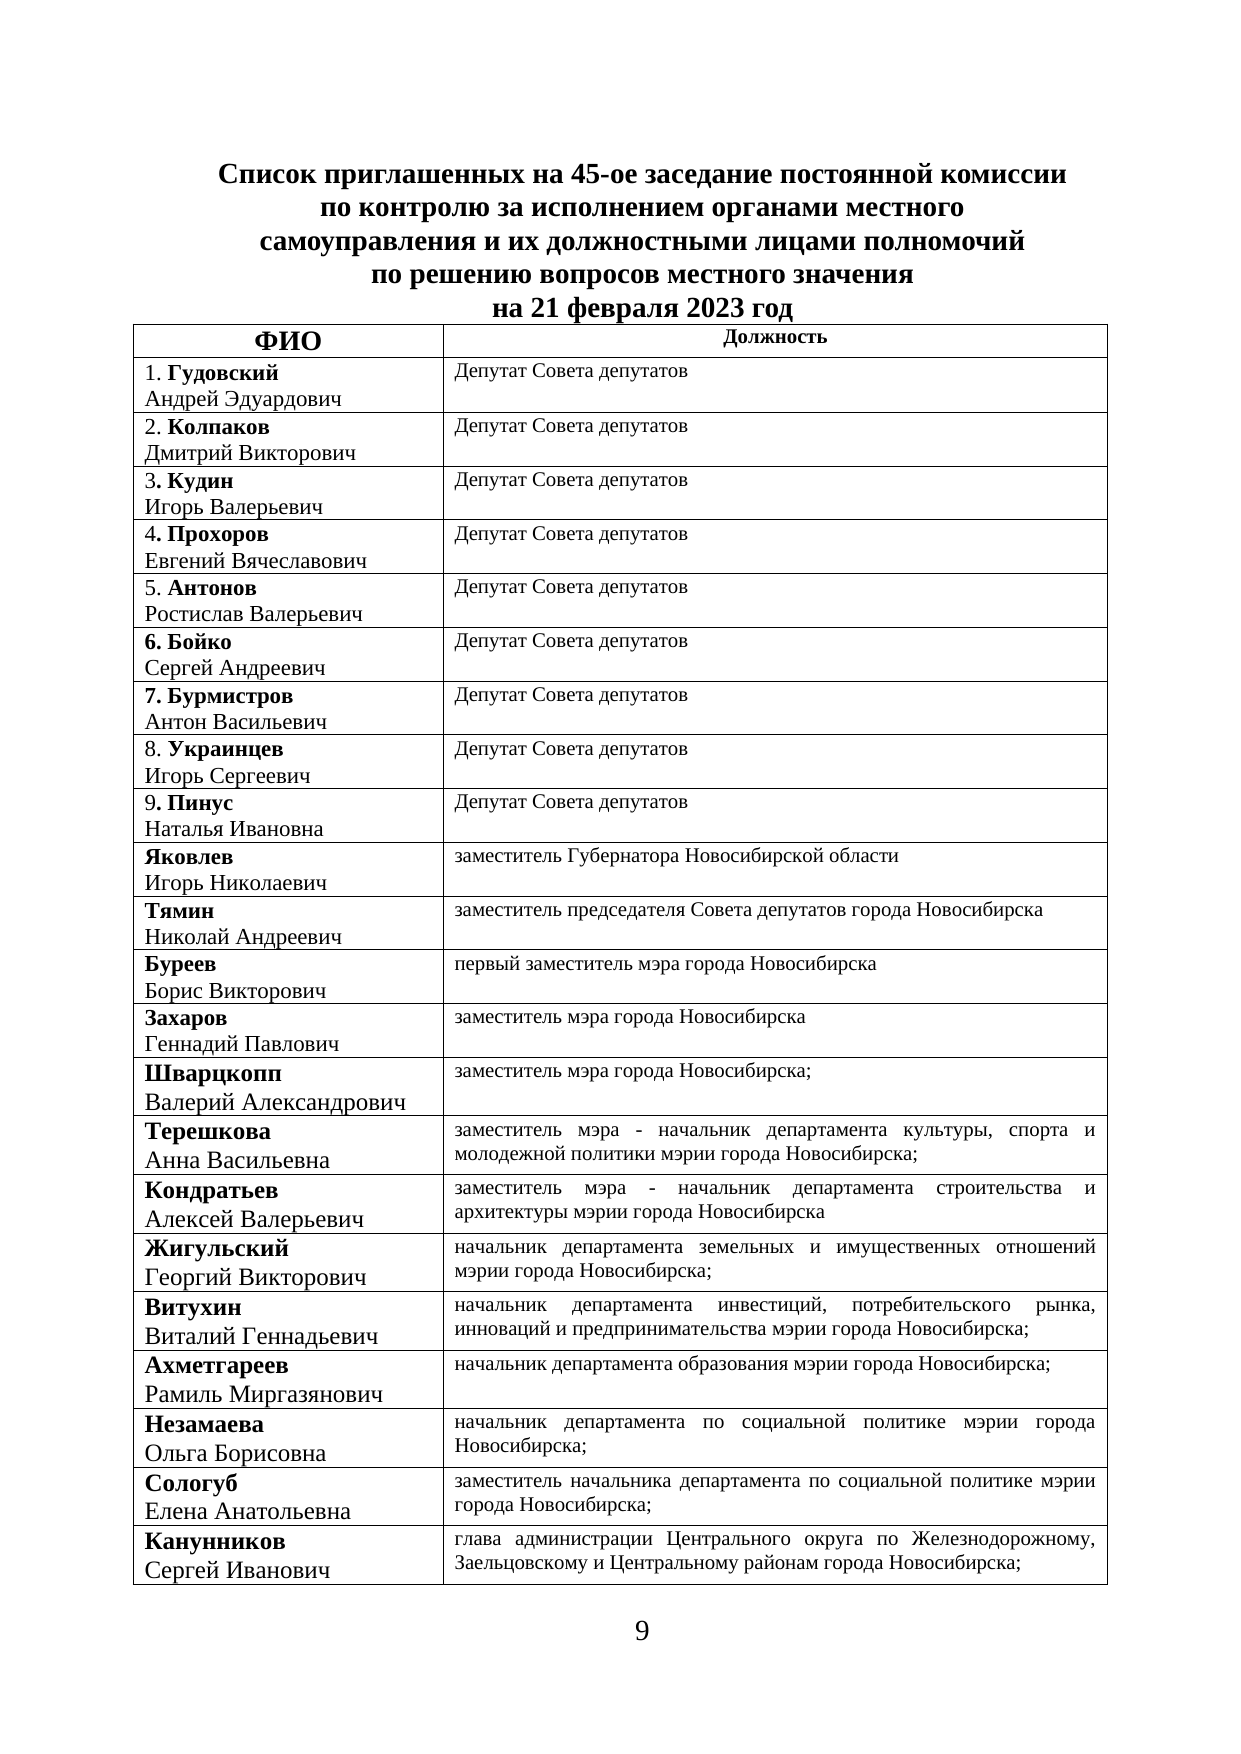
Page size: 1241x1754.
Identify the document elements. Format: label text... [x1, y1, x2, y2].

table_cell заместитель Губернатора Новосибирской области [444, 843, 1107, 896]
table_cell начальник департамента по социальной политике мэрии города Новосибирска; [444, 1409, 1107, 1467]
table_cell первый заместитель мэра города Новосибирска [444, 950, 1107, 1003]
title Список приглашенных на 45-ое заседание постоянной комиссии [133, 156, 1152, 189]
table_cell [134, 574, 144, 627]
table_cell заместитель мэра - начальник департамента культуры, спорта и молодежной политики мэрии города Новосибирска; [444, 1116, 1107, 1174]
table_cell Депутат Совета депутатов [444, 682, 1107, 734]
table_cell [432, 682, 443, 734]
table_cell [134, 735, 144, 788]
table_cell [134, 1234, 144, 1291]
title по контролю за исполнением органами местного [133, 189, 1152, 223]
table_cell заместитель мэра города Новосибирска; [444, 1058, 1107, 1115]
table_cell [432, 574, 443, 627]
table_cell Депутат Совета депутатов [444, 358, 1107, 412]
table_cell глава администрации Центрального округа по Железнодорожному, Заельцовскому и Центральному районам города Новосибирска; [444, 1526, 1107, 1584]
title на 21 февраля 2023 год [133, 290, 1152, 323]
table_cell начальник департамента земельных и имущественных отношений мэрии города Новосибирска; [444, 1234, 1107, 1291]
table_cell Депутат Совета депутатов [444, 467, 1107, 519]
table_header Должность [444, 325, 1107, 357]
table_cell Депутат Совета депутатов [444, 574, 1107, 627]
table_cell Ахметгареев Рамиль Миргазянович [134, 1351, 443, 1408]
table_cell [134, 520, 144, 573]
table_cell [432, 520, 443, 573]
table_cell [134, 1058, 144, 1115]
table_cell заместитель мэра - начальник департамента строительства и архитектуры мэрии города Новосибирска [444, 1175, 1107, 1232]
table_cell Депутат Совета депутатов [444, 520, 1107, 573]
table_cell Депутат Совета депутатов [444, 413, 1107, 466]
table_cell заместитель начальника департамента по социальной политике мэрии города Новосибирска; [444, 1468, 1107, 1525]
table_cell начальник департамента образования мэрии города Новосибирска; [444, 1351, 1107, 1408]
table_cell заместитель председателя Совета депутатов города Новосибирска [444, 897, 1107, 949]
table_cell начальник департамента инвестиций, потребительского рынка, инноваций и предпринимательства мэрии города Новосибирска; [444, 1292, 1107, 1349]
table_cell 1. Гудовский Андрей Эдуардович [134, 358, 443, 412]
table_cell Депутат Совета депутатов [444, 789, 1107, 842]
table_cell заместитель мэра города Новосибирска [444, 1004, 1107, 1057]
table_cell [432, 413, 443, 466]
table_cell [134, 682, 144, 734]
table_cell Терешкова Анна Васильевна [134, 1116, 443, 1174]
table_cell Депутат Совета депутатов [444, 735, 1107, 788]
title самоуправления и их должностными лицами полномочий [133, 223, 1152, 256]
table_cell Кондратьев Алексей Валерьевич [134, 1175, 443, 1232]
title по решению вопросов местного значения [133, 256, 1152, 290]
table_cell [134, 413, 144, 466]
table_cell Депутат Совета депутатов [444, 628, 1107, 681]
